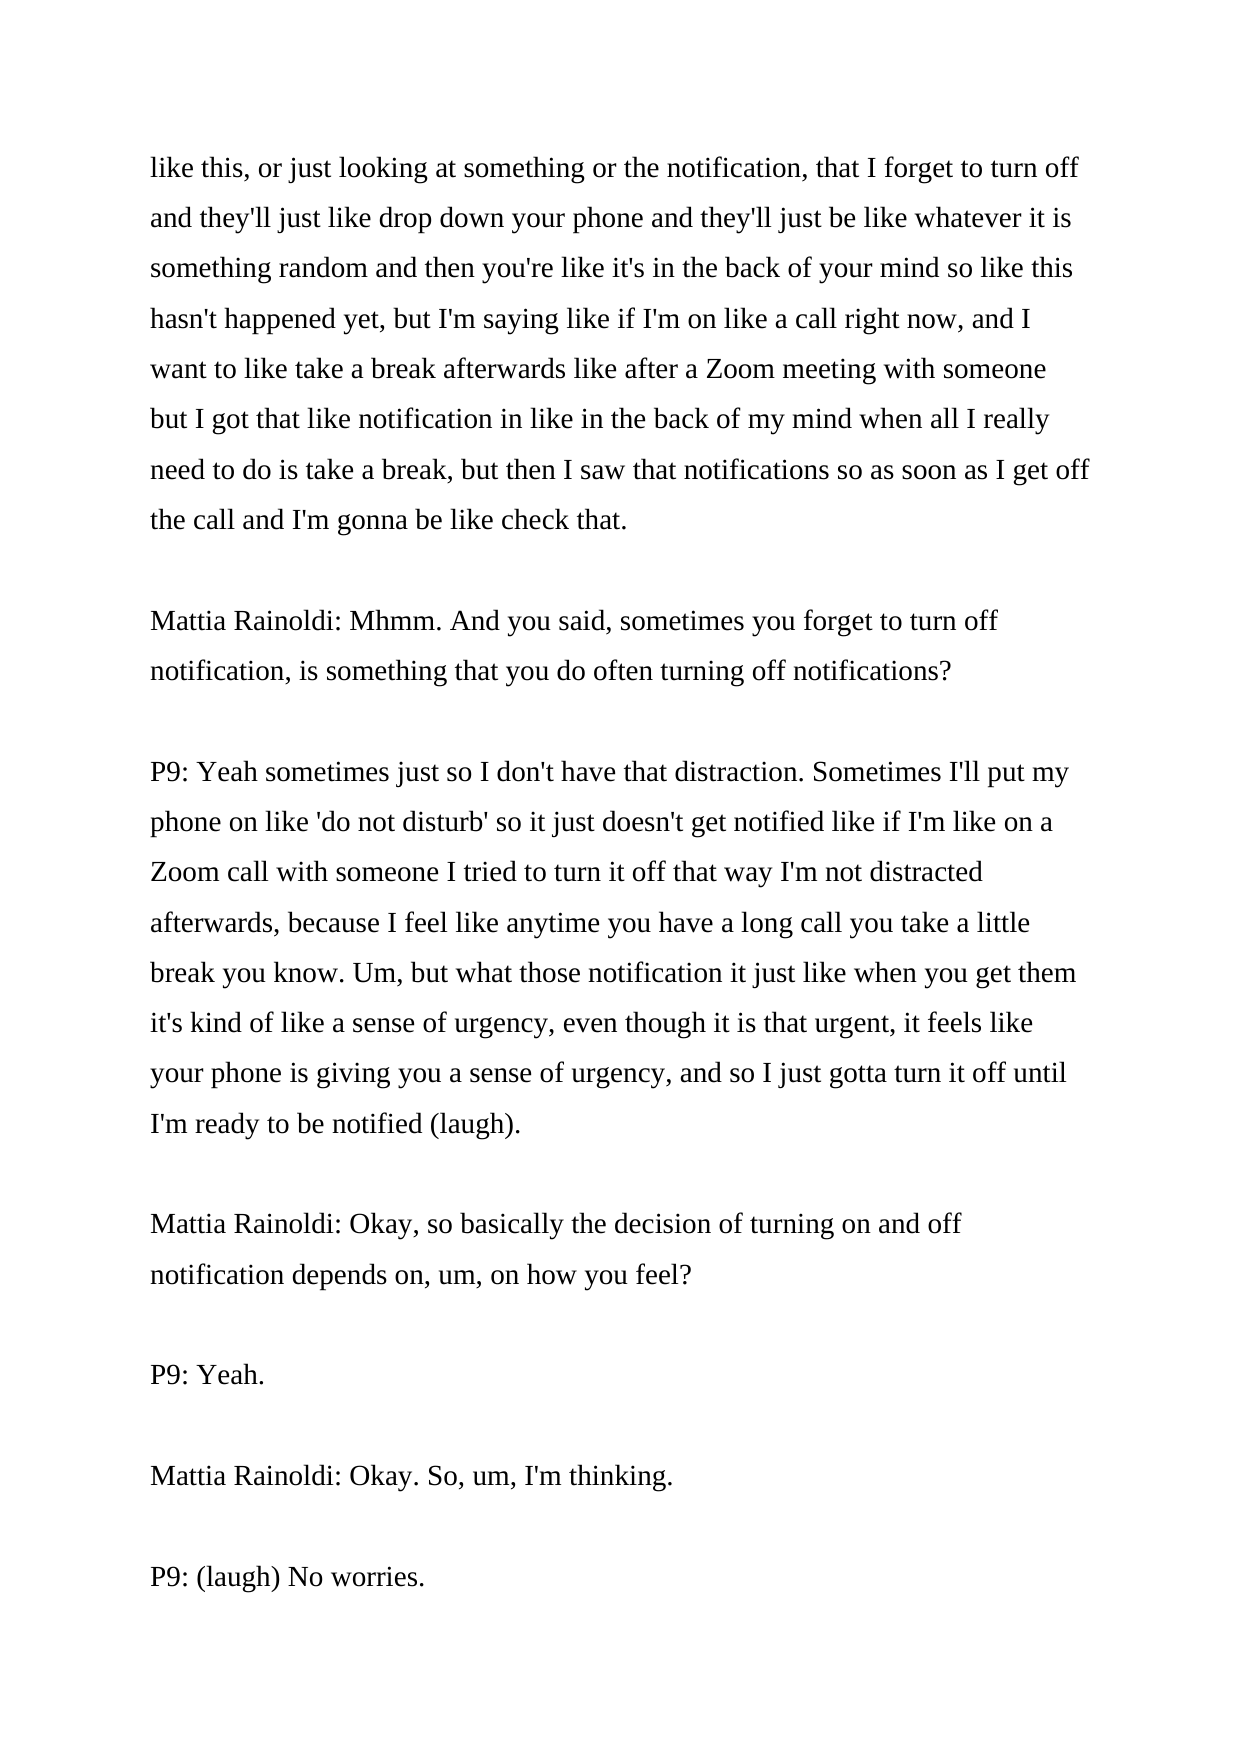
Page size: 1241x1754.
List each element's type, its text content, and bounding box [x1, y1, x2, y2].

text Mattia Rainoldi: Okay. So, um, I'm thinking. [150, 1458, 1090, 1492]
text P9: (laugh) No worries. [150, 1559, 1090, 1592]
text Mattia Rainoldi: Okay, so basically the decision of turning on and off notification depends on, um, on how you feel? [150, 1207, 1090, 1290]
text Mattia Rainoldi: Mhmm. And you said, sometimes you forget to turn off notification, is something that you do often turning off notifications? [150, 603, 1090, 687]
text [150, 150, 1090, 536]
text P9: Yeah sometimes just so I don't have that distraction. Sometimes I'll put my phone on like 'do not disturb' so it just doesn't get notified like if I'm like on a Zoom call with someone I tried to turn it off that way I'm not distracted afterwards, because I feel like anytime you have a long call you take a little break you know. Um, but what those notification it just like when you get them it's kind of like a sense of urgency, even though it is that urgent, it feels like your phone is giving you a sense of urgency, and so I just gotta turn it off until I'm ready to be notified (laugh). [150, 754, 1090, 1139]
text P9: Yeah. [150, 1357, 1090, 1391]
